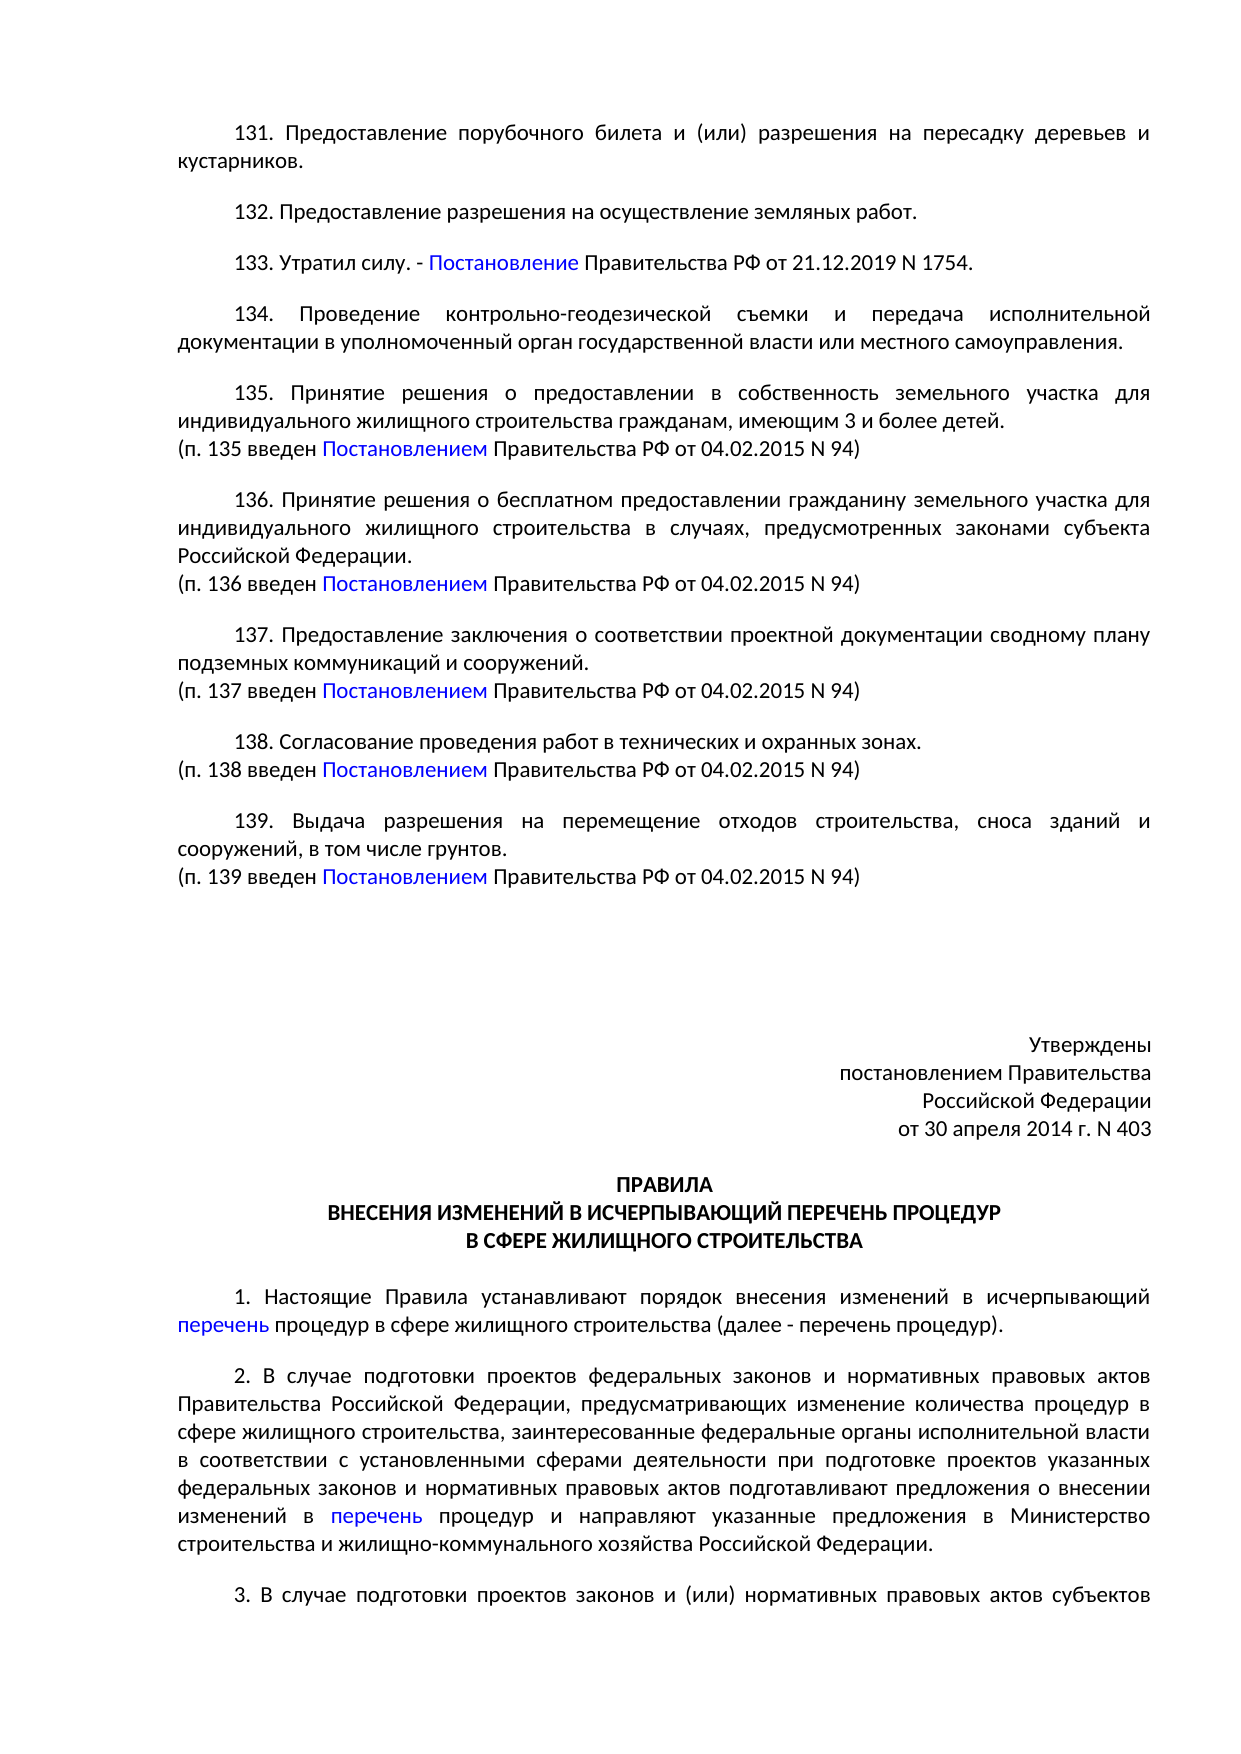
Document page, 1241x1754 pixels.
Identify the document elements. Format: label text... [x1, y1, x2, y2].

text (п. 139 введен Постановлением Правительства РФ от 04.02.2015 N 94) [177, 862, 1152, 890]
text 131. Предоставление порубочного билета и (или) разрешения на пересадку деревьев и кустарников. [177, 118, 1152, 174]
text (п. 138 введен Постановлением Правительства РФ от 04.02.2015 N 94) [177, 755, 1152, 783]
text Утверждены [177, 1030, 1152, 1058]
text 139. Выдача разрешения на перемещение отходов строительства, сноса зданий и сооружений, в том числе грунтов. [177, 806, 1152, 862]
title ПРАВИЛА [177, 1170, 1152, 1198]
text 1. Настоящие Правила устанавливают порядок внесения изменений в исчерпывающий перечень процедур в сфере жилищного строительства (далее - перечень процедур). [177, 1282, 1152, 1338]
text (п. 135 введен Постановлением Правительства РФ от 04.02.2015 N 94) [177, 434, 1152, 462]
text Российской Федерации [177, 1086, 1152, 1114]
text 132. Предоставление разрешения на осуществление земляных работ. [177, 197, 1152, 225]
text (п. 137 введен Постановлением Правительства РФ от 04.02.2015 N 94) [177, 676, 1152, 704]
text 2. В случае подготовки проектов федеральных законов и нормативных правовых актов Правительства Российской Федерации, предусматривающих изменение количества процедур в сфере жилищного строительства, заинтересованные федеральные органы исполнительной власти в соответствии с установленными сферами деятельности при подготовке проектов указанных федеральных законов и нормативных правовых актов подготавливают предложения о внесении изменений в перечень процедур и направляют указанные предложения в Министерство строительства и жилищно-коммунального хозяйства Российской Федерации. [177, 1361, 1152, 1557]
text 137. Предоставление заключения о соответствии проектной документации сводному плану подземных коммуникаций и сооружений. [177, 620, 1152, 676]
title ВНЕСЕНИЯ ИЗМЕНЕНИЙ В ИСЧЕРПЫВАЮЩИЙ ПЕРЕЧЕНЬ ПРОЦЕДУР [177, 1198, 1152, 1226]
text 135. Принятие решения о предоставлении в собственность земельного участка для индивидуального жилищного строительства гражданам, имеющим 3 и более детей. [177, 378, 1152, 434]
text 133. Утратил силу. - Постановление Правительства РФ от 21.12.2019 N 1754. [177, 248, 1152, 276]
text 134. Проведение контрольно-геодезической съемки и передача исполнительной документации в уполномоченный орган государственной власти или местного самоуправления. [177, 299, 1152, 355]
text 136. Принятие решения о бесплатном предоставлении гражданину земельного участка для индивидуального жилищного строительства в случаях, предусмотренных законами субъекта Российской Федерации. [177, 485, 1152, 569]
text постановлением Правительства [177, 1058, 1152, 1086]
text от 30 апреля 2014 г. N 403 [177, 1114, 1152, 1142]
title В СФЕРЕ ЖИЛИЩНОГО СТРОИТЕЛЬСТВА [177, 1226, 1152, 1254]
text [177, 1580, 1152, 1608]
text 138. Согласование проведения работ в технических и охранных зонах. [177, 727, 1152, 755]
text (п. 136 введен Постановлением Правительства РФ от 04.02.2015 N 94) [177, 569, 1152, 597]
